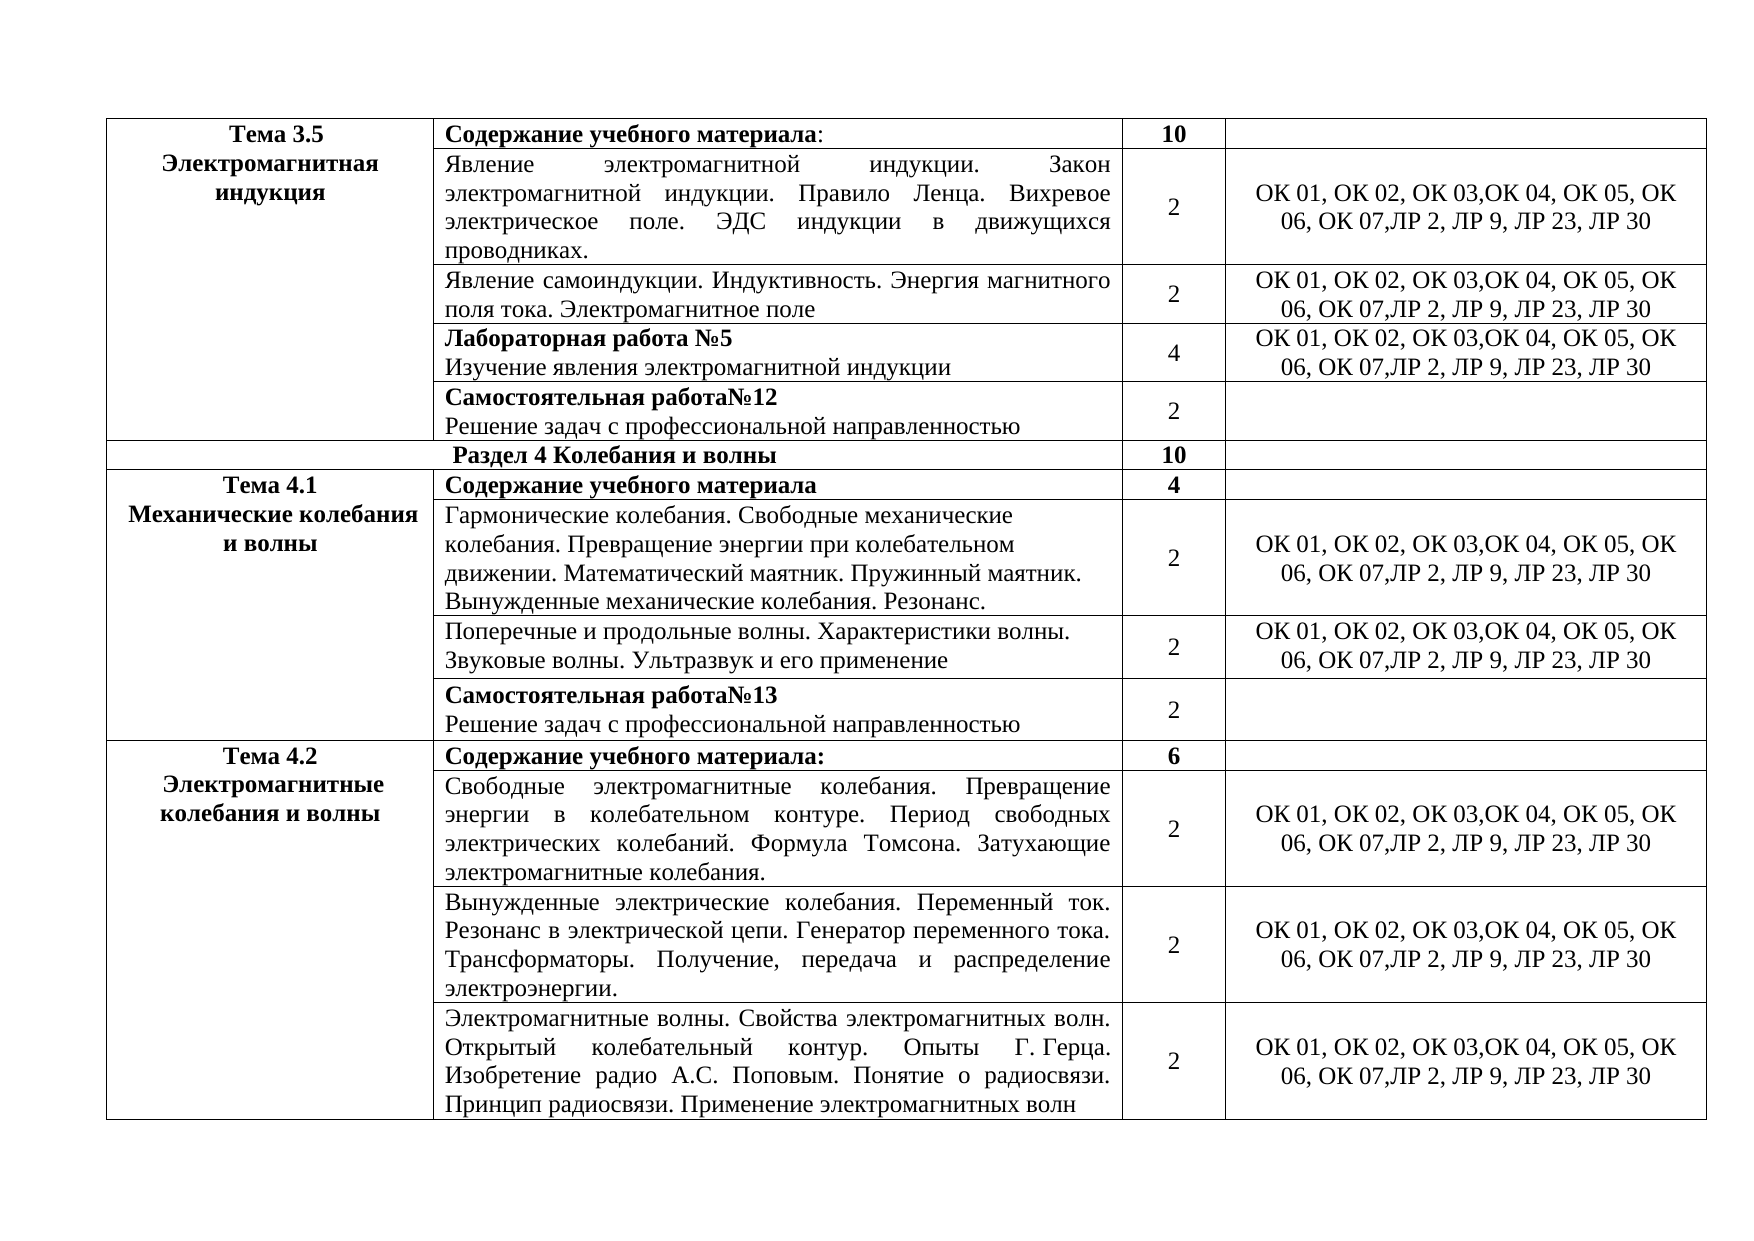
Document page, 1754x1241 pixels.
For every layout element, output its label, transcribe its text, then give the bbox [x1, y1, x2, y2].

table_cell ОК 01, ОК 02, ОК 03,ОК 04, ОК 05, ОК 06, ОК 07,ЛР 2, ЛР 9, ЛР 23, ЛР 30 [1226, 616, 1706, 677]
table_cell 4 [1123, 470, 1225, 499]
table_cell Содержание учебного материала [434, 470, 1122, 499]
table_cell 2 [1123, 265, 1225, 322]
table_cell ОК 01, ОК 02, ОК 03,ОК 04, ОК 05, ОК 06, ОК 07,ЛР 2, ЛР 9, ЛР 23, ЛР 30 [1226, 265, 1706, 322]
table_header 10 [1123, 119, 1225, 148]
table_cell Лабораторная работа №5 Изучение явления электромагнитной индукции [434, 324, 1122, 381]
table_cell 10 [1123, 441, 1225, 469]
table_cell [1226, 149, 1706, 264]
table_cell ОК 01, ОК 02, ОК 03,ОК 04, ОК 05, ОК 06, ОК 07,ЛР 2, ЛР 9, ЛР 23, ЛР 30 [1226, 500, 1706, 615]
table_cell Вынужденные электрические колебания. Переменный ток. Резонанс в электрической цепи. Генератор переменного тока. Трансформаторы. Получение, передача и распределение электроэнергии. [434, 887, 1122, 1002]
table_cell Гармонические колебания. Свободные механические колебания. Превращение энергии при колебательном движении. Математический маятник. Пружинный маятник. Вынужденные механические колебания. Резонанс. [434, 500, 1122, 615]
table_cell Тема 4.1 Механические колебания и волны [107, 470, 433, 740]
table_header [1226, 119, 1706, 148]
table_cell 6 [1123, 741, 1225, 770]
table_cell Самостоятельная работа№13 Решение задач с профессиональной направленностью [434, 679, 1122, 740]
table_cell 2 [1123, 1003, 1225, 1119]
table_header Содержание учебного материала: [434, 119, 1122, 148]
table_cell ОК 01, ОК 02, ОК 03,ОК 04, ОК 05, ОК 06, ОК 07,ЛР 2, ЛР 9, ЛР 23, ЛР 30 [1226, 771, 1706, 886]
table_cell 2 [1123, 500, 1225, 615]
table_cell Явление самоиндукции. Индуктивность. Энергия магнитного поля тока. Электромагнитное поле [434, 265, 1122, 322]
table_cell [1226, 382, 1706, 439]
table_cell Электромагнитные волны. Свойства электромагнитных волн. Открытый колебательный контур. Опыты Г. Герца. Изобретение радио А.С. Поповым. Понятие о радиосвязи. Принцип радиосвязи. Применение электромагнитных волн [434, 1003, 1122, 1119]
table_cell [1226, 741, 1706, 770]
table_cell 2 [1123, 771, 1225, 886]
table_cell 2 [1123, 149, 1225, 264]
table_header Тема 3.5 Электромагнитная индукция [107, 119, 433, 439]
table_cell ОК 01, ОК 02, ОК 03,ОК 04, ОК 05, ОК 06, ОК 07,ЛР 2, ЛР 9, ЛР 23, ЛР 30 [1226, 887, 1706, 1002]
table_cell Свободные электромагнитные колебания. Превращение энергии в колебательном контуре. Период свободных электрических колебаний. Формула Томсона. Затухающие электромагнитные колебания. [434, 771, 1122, 886]
table_cell 2 [1123, 887, 1225, 1002]
table_cell Содержание учебного материала: [434, 741, 1122, 770]
table_cell ОК 01, ОК 02, ОК 03,ОК 04, ОК 05, ОК 06, ОК 07,ЛР 2, ЛР 9, ЛР 23, ЛР 30 [1226, 324, 1706, 381]
table_cell 4 [1123, 324, 1225, 381]
table_cell 2 [1123, 382, 1225, 439]
table_cell Поперечные и продольные волны. Характеристики волны. Звуковые волны. Ультразвук и его применение [434, 616, 1122, 677]
table_cell [1226, 679, 1706, 740]
table_cell Самостоятельная работа№12 Решение задач с профессиональной направленностью [434, 382, 1122, 439]
table_cell Тема 4.2 Электромагнитные колебания и волны [107, 741, 433, 1119]
table_cell Явление электромагнитной индукции. Закон электромагнитной индукции. Правило Ленца. Вихревое электрическое поле. ЭДС индукции в движущихся проводниках. [434, 149, 1122, 264]
table_cell [1226, 470, 1706, 499]
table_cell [1226, 1003, 1706, 1119]
table_cell [1226, 441, 1706, 469]
table_cell 2 [1123, 679, 1225, 740]
table_cell 2 [1123, 616, 1225, 677]
table_cell Раздел 4 Колебания и волны [107, 441, 1122, 469]
